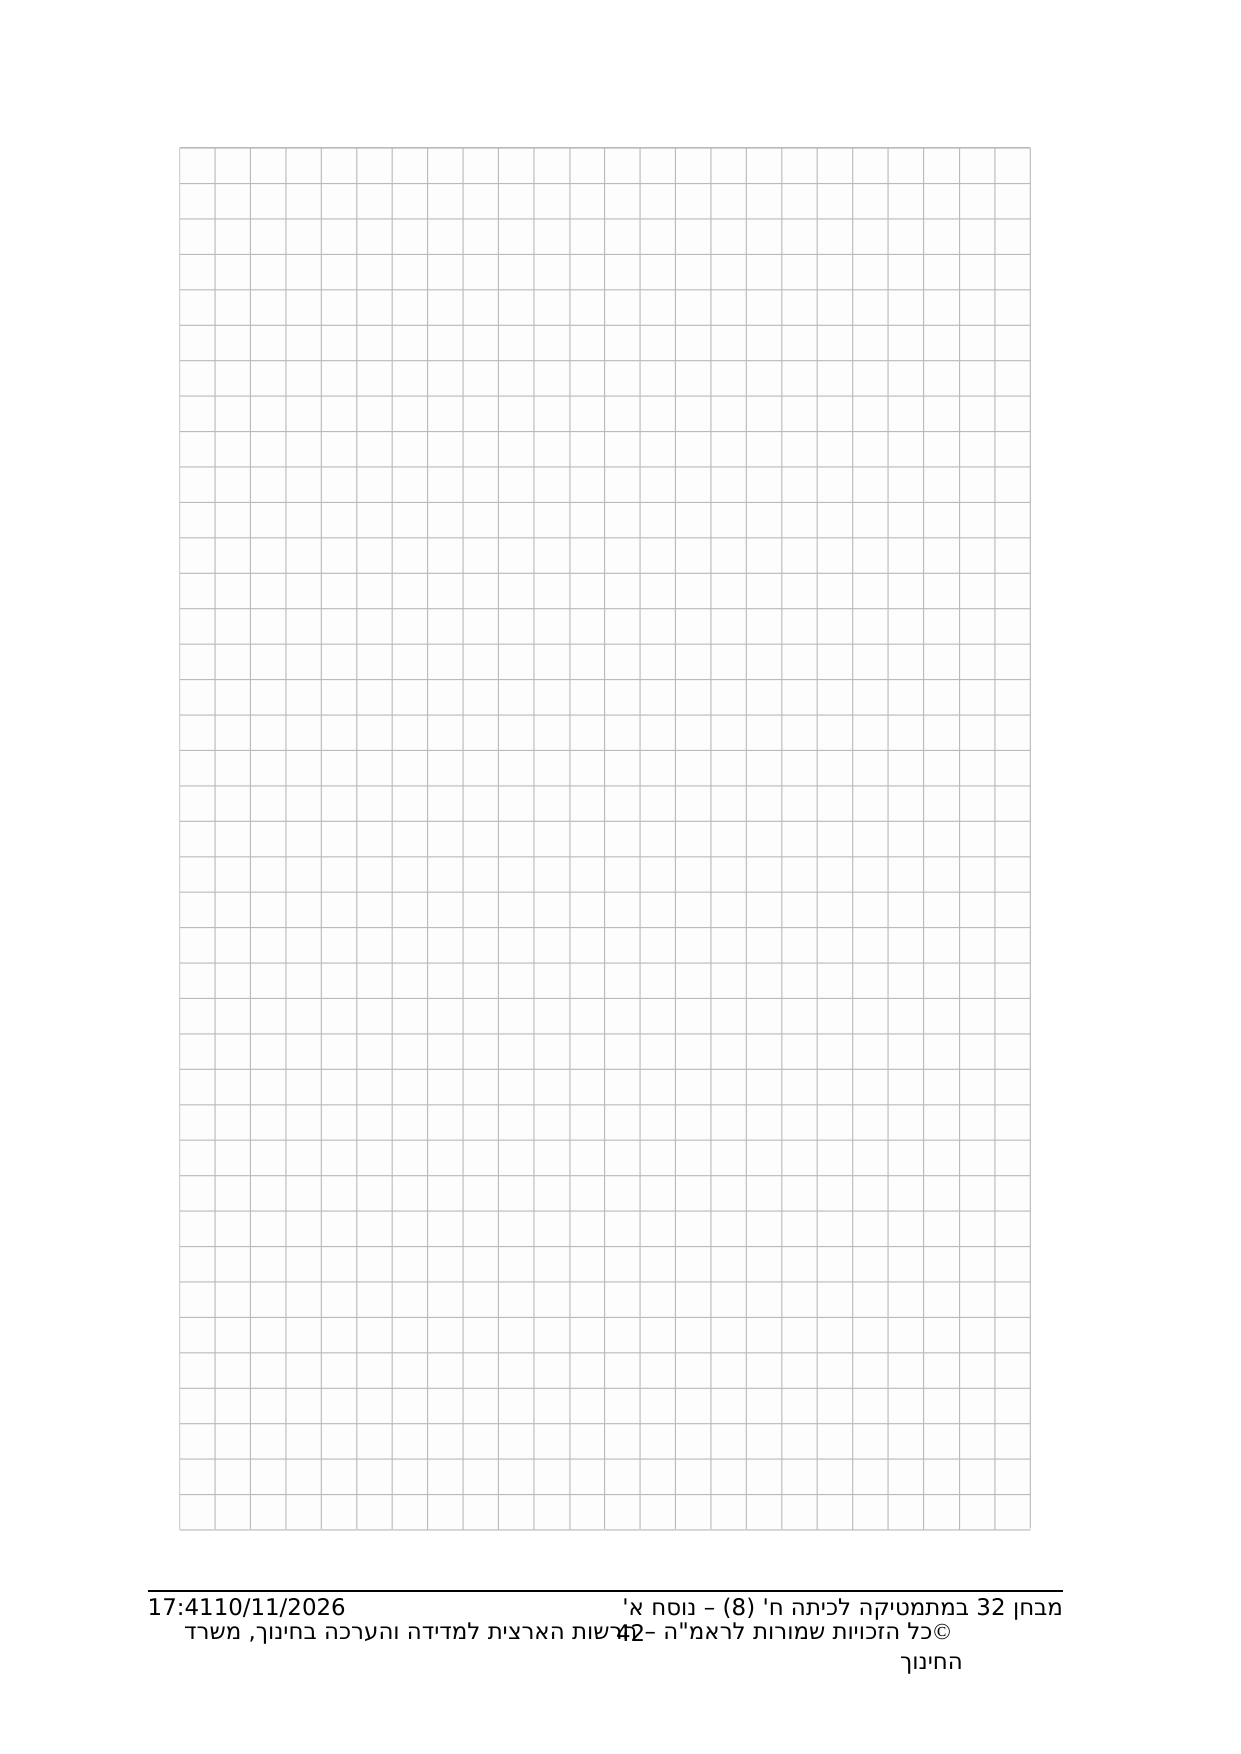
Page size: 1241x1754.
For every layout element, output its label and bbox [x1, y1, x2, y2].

picture [179, 147, 1031, 1531]
